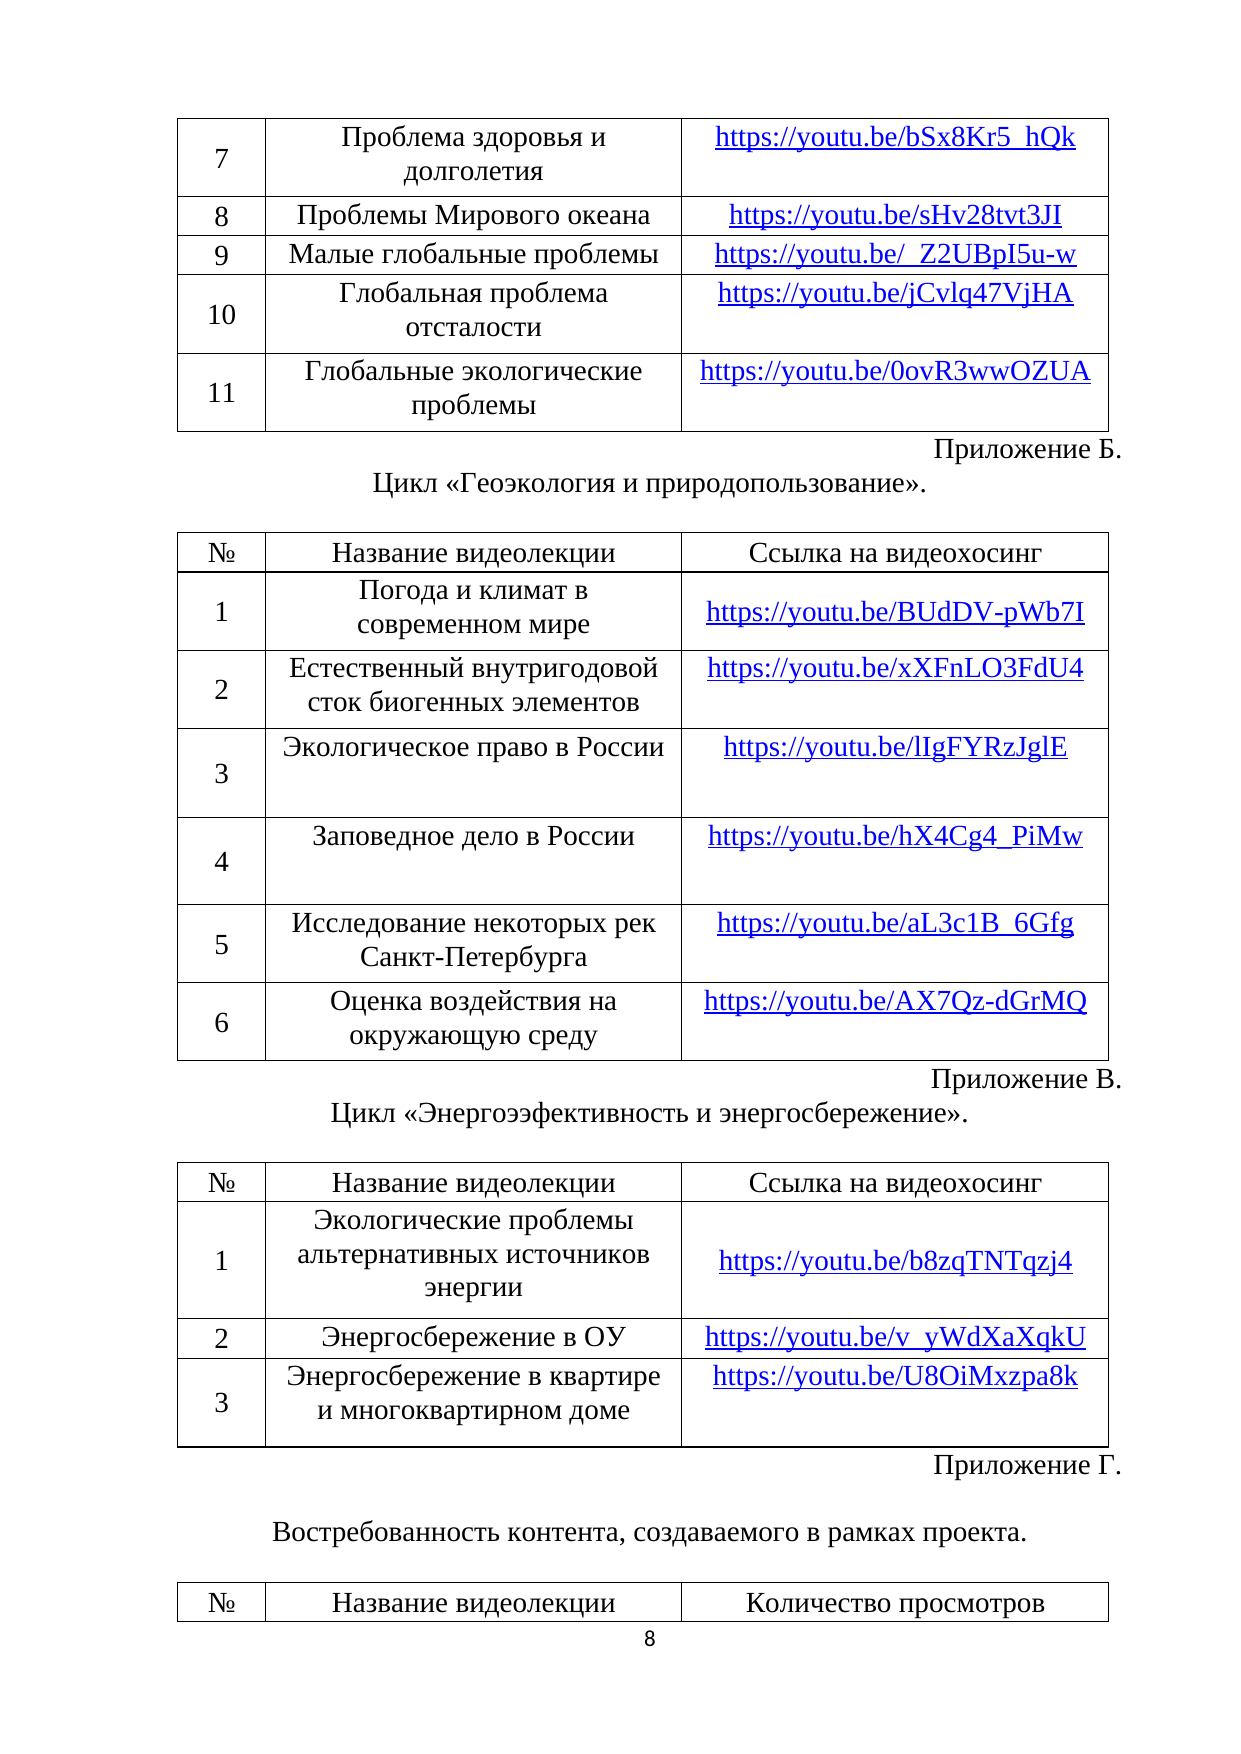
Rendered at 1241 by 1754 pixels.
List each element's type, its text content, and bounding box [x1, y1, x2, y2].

text Приложение Г. [177, 1447, 1122, 1481]
table_cell Заповедное дело в России [266, 818, 681, 904]
table_cell https://youtu.be/sHv28tvt3JI [682, 197, 1108, 235]
table_header № [178, 533, 265, 571]
table_cell Экологические проблемы альтернативных источников энергии [266, 1202, 681, 1318]
table_cell https://youtu.be/b8zqTNTqzj4 [682, 1202, 1108, 1318]
table_cell Проблемы Мирового океана [266, 197, 681, 235]
table_header Ссылка на видеохосинг [682, 533, 1108, 571]
text Цикл «Энергоээфективность и энергосбережение». [177, 1095, 1122, 1128]
table_header Количество просмотров [682, 1583, 1108, 1621]
table_cell Энергосбережение в квартире и многоквартирном доме [266, 1359, 681, 1446]
table_cell Экологическое право в России [266, 729, 681, 817]
table_cell https://youtu.be/U8OiMxzpa8k [682, 1359, 1108, 1446]
table_cell https://youtu.be/BUdDV-pWb7I [682, 573, 1108, 649]
table_cell 7 [178, 119, 265, 196]
table_cell https://youtu.be/v_yWdXaXqkU [682, 1319, 1108, 1357]
table_header Ссылка на видеохосинг [682, 1163, 1108, 1201]
table_header Название видеолекции [266, 1583, 681, 1621]
table_cell https://youtu.be/_Z2UBpI5u-w [682, 236, 1108, 274]
table_cell https://youtu.be/xXFnLO3FdU4 [682, 651, 1108, 728]
table_cell Естественный внутригодовой сток биогенных элементов [266, 651, 681, 728]
table_cell 1 [178, 573, 265, 649]
table_header № [178, 1583, 265, 1621]
table_cell 10 [178, 275, 265, 352]
table_cell 3 [178, 1359, 265, 1446]
table_cell Малые глобальные проблемы [266, 236, 681, 274]
table_cell https://youtu.be/aL3c1B_6Gfg [682, 905, 1108, 982]
table_cell Исследование некоторых рек Санкт-Петербурга [266, 905, 681, 982]
table_cell 4 [178, 818, 265, 904]
text Цикл «Геоэкология и природопользование». [177, 465, 1122, 499]
text Приложение Б. [177, 432, 1122, 465]
table_cell https://youtu.be/AX7Qz-dGrMQ [682, 983, 1108, 1060]
table_cell https://youtu.be/hX4Cg4_PiMw [682, 818, 1108, 904]
table_cell Глобальные экологические проблемы [266, 354, 681, 431]
table_cell 6 [178, 983, 265, 1060]
table_cell 2 [178, 1319, 265, 1357]
table_cell Энергосбережение в ОУ [266, 1319, 681, 1357]
table_cell https://youtu.be/lIgFYRzJglE [682, 729, 1108, 817]
table_cell Глобальная проблема отсталости [266, 275, 681, 352]
table_cell 1 [178, 1202, 265, 1318]
table_cell https://youtu.be/jCvlq47VjHA [682, 275, 1108, 352]
table_cell Погода и климат в современном мире [266, 573, 681, 649]
table_cell https://youtu.be/bSx8Kr5_hQk [682, 119, 1108, 196]
text Приложение В. [177, 1061, 1122, 1095]
table_cell 11 [178, 354, 265, 431]
table_cell 8 [178, 197, 265, 235]
table_header № [178, 1163, 265, 1201]
table_cell Оценка воздействия на окружающую среду [266, 983, 681, 1060]
table_cell 9 [178, 236, 265, 274]
table_cell https://youtu.be/0ovR3wwOZUA [682, 354, 1108, 431]
table_cell 2 [178, 651, 265, 728]
table_header Название видеолекции [266, 533, 681, 571]
text Востребованность контента, создаваемого в рамках проекта. [177, 1514, 1122, 1548]
table_cell 3 [178, 729, 265, 817]
table_cell 5 [178, 905, 265, 982]
table_header Название видеолекции [266, 1163, 681, 1201]
table_cell Проблема здоровья и долголетия [266, 119, 681, 196]
